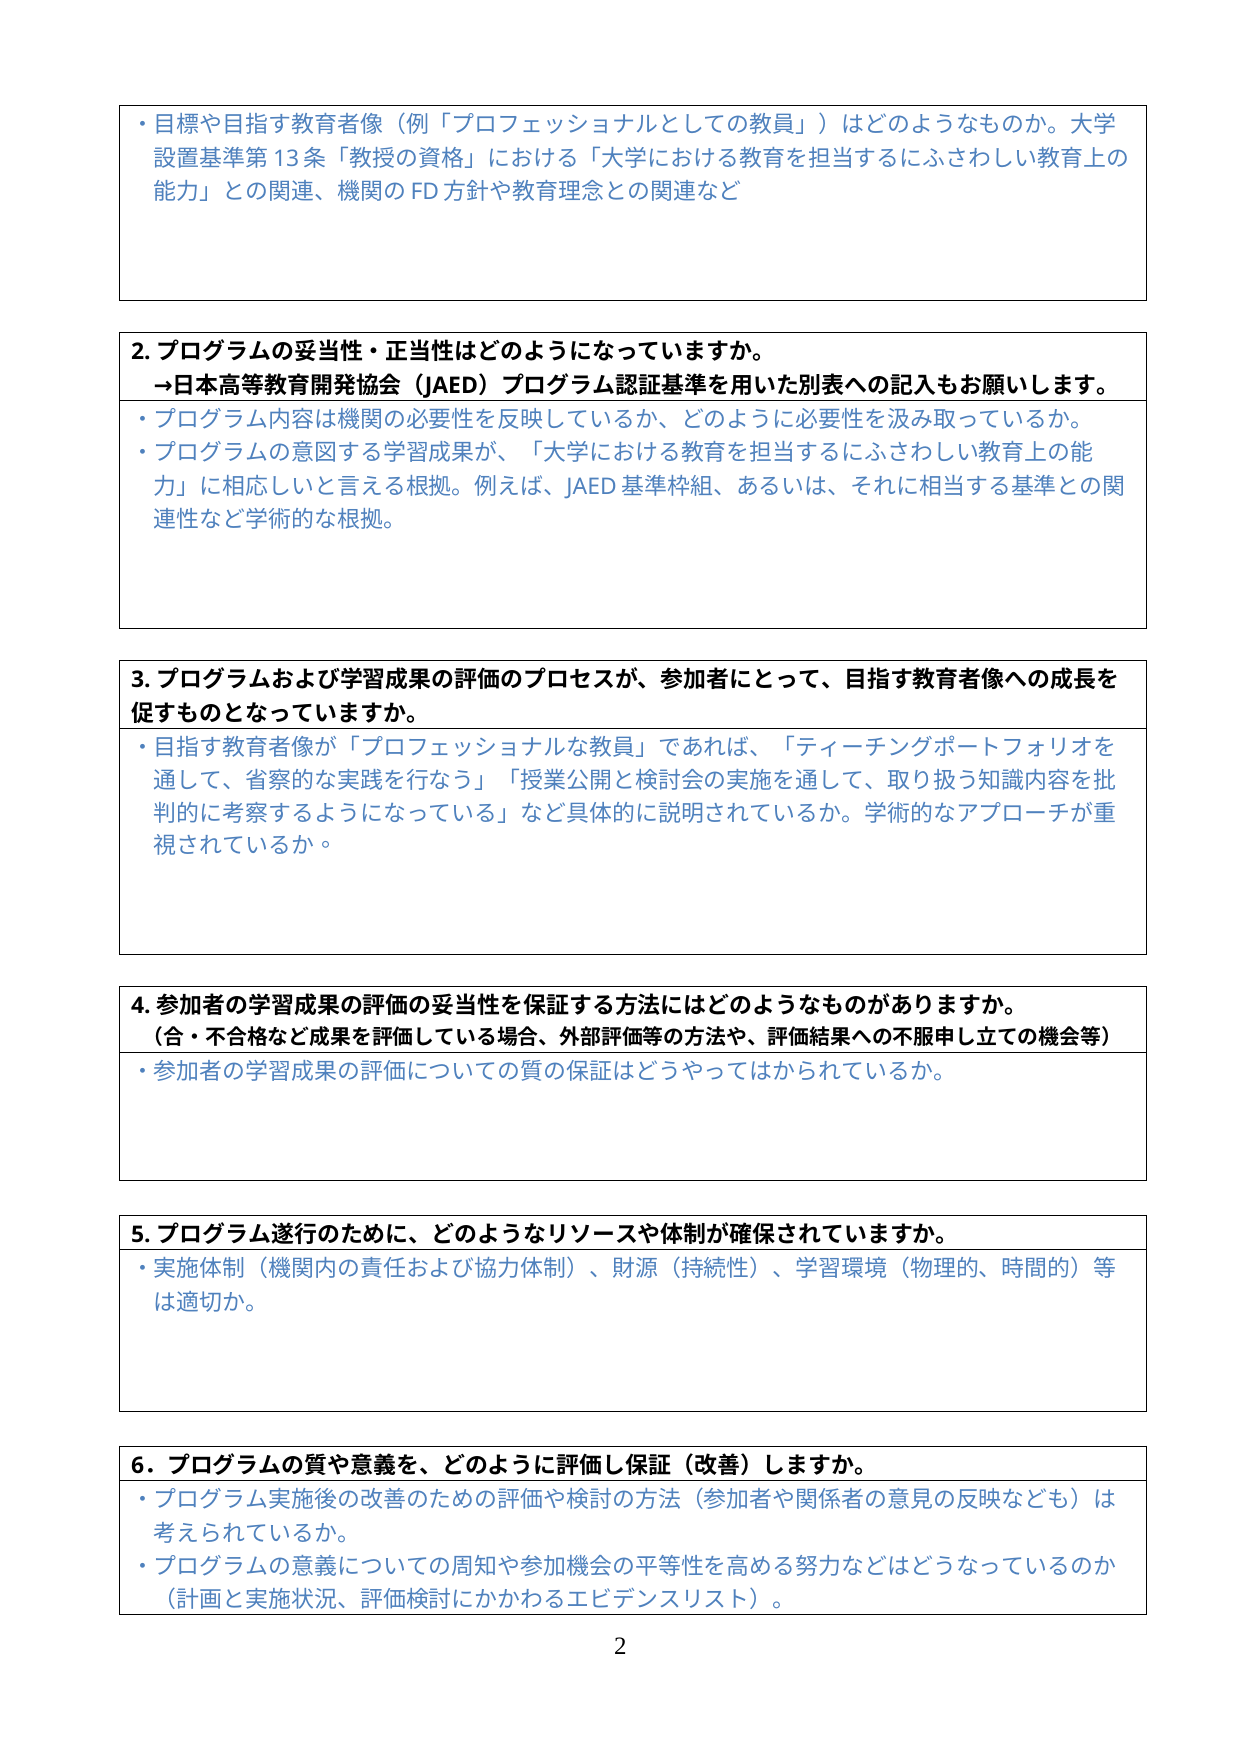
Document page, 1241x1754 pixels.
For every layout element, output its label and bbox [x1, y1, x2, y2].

table_cell [120, 106, 1146, 300]
table_cell [120, 401, 1146, 628]
table_header [120, 661, 1146, 728]
table_cell [120, 1250, 1146, 1411]
table_header [120, 333, 1146, 400]
table_cell [120, 1053, 1146, 1180]
table_header [120, 1216, 1146, 1249]
table_header [120, 987, 1146, 1052]
table_cell [120, 729, 1146, 954]
table_cell [120, 1481, 1146, 1614]
table_header [120, 1447, 1146, 1480]
